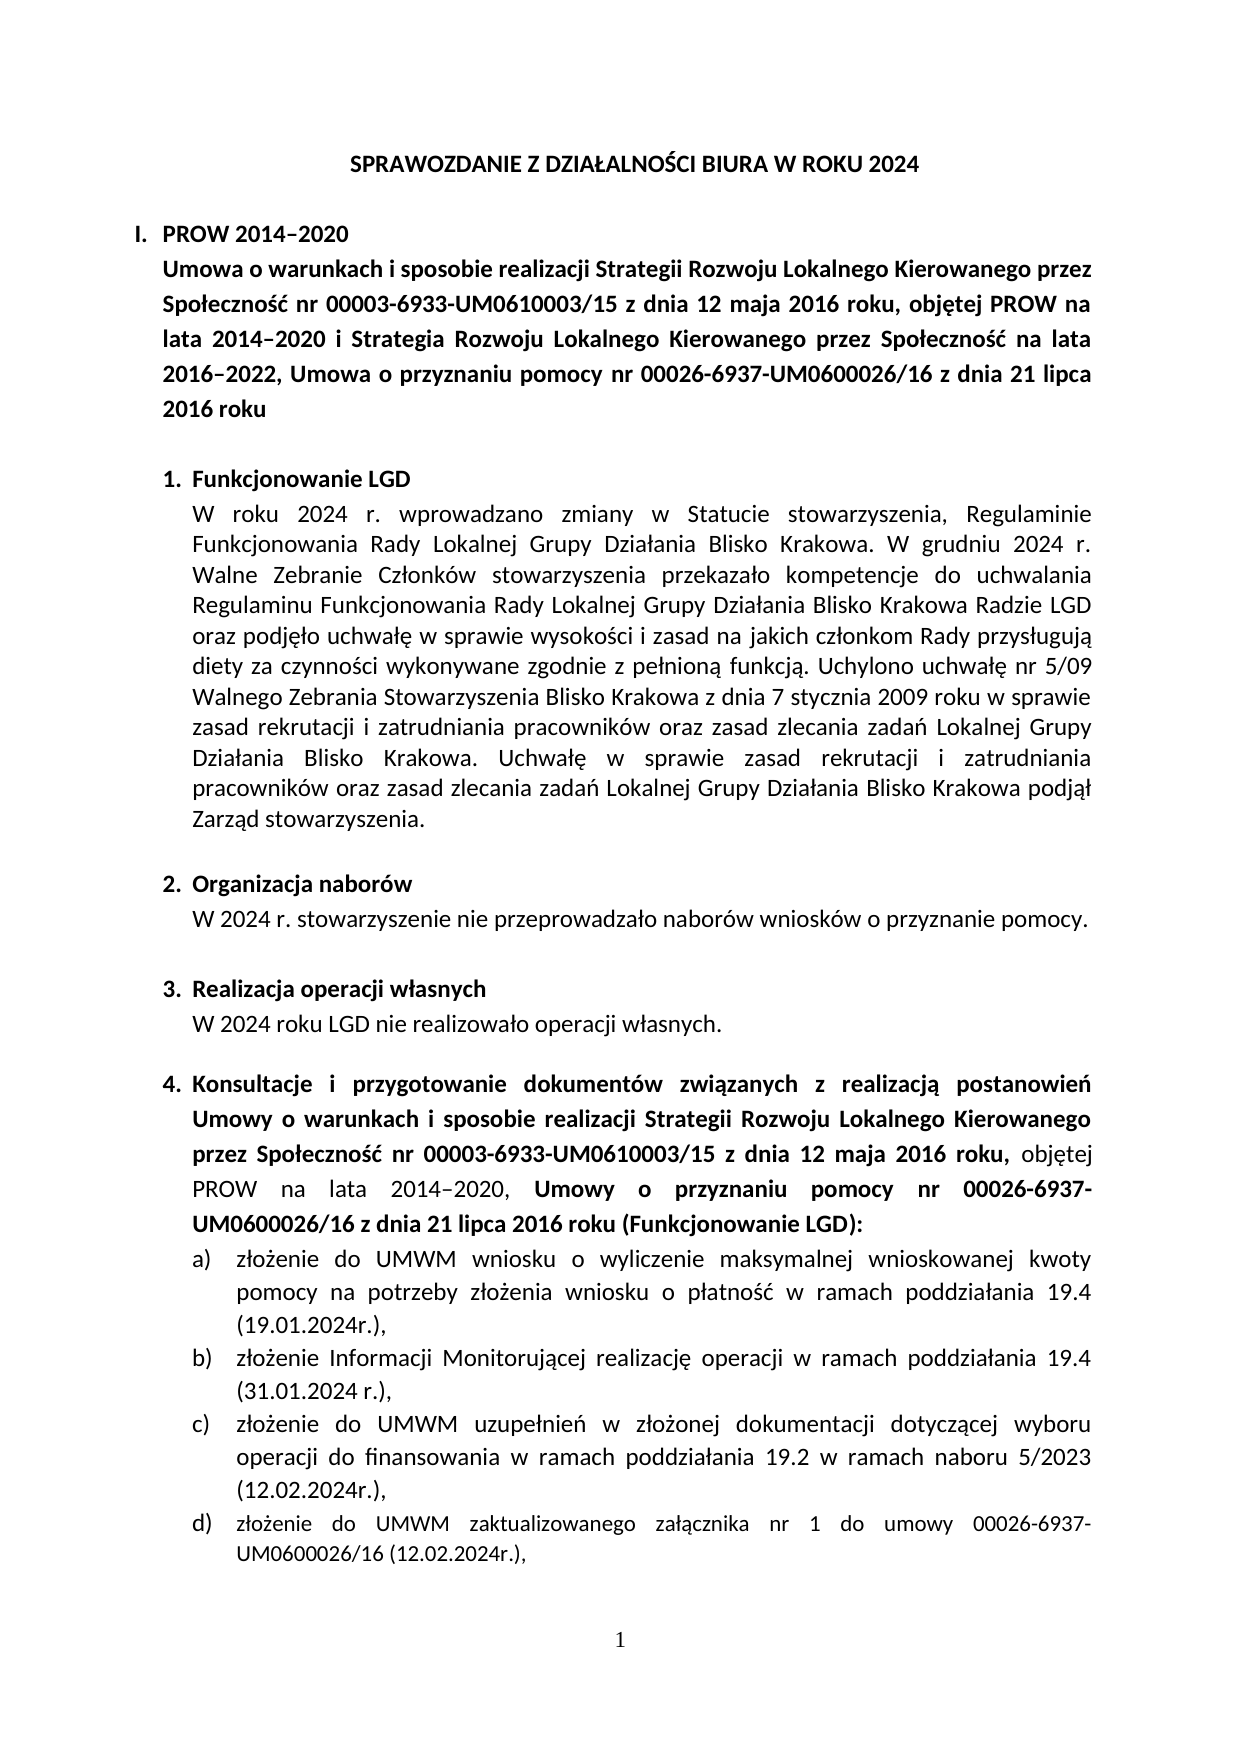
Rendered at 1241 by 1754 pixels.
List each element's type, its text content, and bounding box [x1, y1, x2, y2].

list Umowa o warunkach i sposobie realizacji Strategii Rozwoju Lokalnego Kierowanego przez Społeczność nr 00003-6933-UM0610003/15 z dnia 12 maja 2016 roku, objętej PROW na lata 2014–2020 i Strategia Rozwoju Lokalnego Kierowanego przez Społeczność na lata 2016–2022, Umowa o przyznaniu pomocy nr 00026-6937-UM0600026/16 z dnia 21 lipca 2016 roku [162, 253, 1093, 423]
list złożenie Informacji Monitorującej realizację operacji w ramach poddziałania 19.4 (31.01.2024 r.), [192, 1342, 1093, 1406]
list złożenie do UMWM zaktualizowanego załącznika nr 1 do umowy 00026-6937-UM0600026/16 (12.02.2024r.), [192, 1507, 1093, 1567]
list Organizacja naborów [162, 868, 1093, 899]
list W 2024 r. stowarzyszenie nie przeprowadzało naborów wniosków o przyznanie pomocy. [192, 903, 1093, 934]
list PROW 2014–2020 [148, 218, 1093, 248]
list złożenie do UMWM wniosku o wyliczenie maksymalnej wnioskowanej kwoty pomocy na potrzeby złożenia wniosku o płatność w ramach poddziałania 19.4 (19.01.2024r.), [192, 1243, 1093, 1340]
list W 2024 roku LGD nie realizowało operacji własnych. [192, 1008, 1093, 1039]
list W roku 2024 r. wprowadzano zmiany w Statucie stowarzyszenia, Regulaminie Funkcjonowania Rady Lokalnej Grupy Działania Blisko Krakowa. W grudniu 2024 r. Walne Zebranie Członków stowarzyszenia przekazało kompetencje do uchwalania Regulaminu Funkcjonowania Rady Lokalnej Grupy Działania Blisko Krakowa Radzie LGD oraz podjęło uchwałę w sprawie wysokości i zasad na jakich członkom Rady przysługują diety za czynności wykonywane zgodnie z pełnioną funkcją. Uchylono uchwałę nr 5/09 Walnego Zebrania Stowarzyszenia Blisko Krakowa z dnia 7 stycznia 2009 roku w sprawie zasad rekrutacji i zatrudniania pracowników oraz zasad zlecania zadań Lokalnej Grupy Działania Blisko Krakowa. Uchwałę w sprawie zasad rekrutacji i zatrudniania pracowników oraz zasad zlecania zadań Lokalnej Grupy Działania Blisko Krakowa podjął Zarząd stowarzyszenia. [192, 498, 1093, 833]
list Konsultacje i przygotowanie dokumentów związanych z realizacją postanowień Umowy o warunkach i sposobie realizacji Strategii Rozwoju Lokalnego Kierowanego przez Społeczność nr 00003-6933-UM0610003/15 z dnia 12 maja 2016 roku, objętej PROW na lata 2014–2020, Umowy o przyznaniu pomocy nr 00026-6937-UM0600026/16 z dnia 21 lipca 2016 roku (Funkcjonowanie LGD): [162, 1068, 1093, 1239]
list złożenie do UMWM uzupełnień w złożonej dokumentacji dotyczącej wyboru operacji do finansowania w ramach poddziałania 19.2 w ramach naboru 5/2023 (12.02.2024r.), [192, 1408, 1093, 1504]
list Realizacja operacji własnych [162, 973, 1093, 1004]
list Funkcjonowanie LGD [162, 463, 1093, 493]
text SPRAWOZDANIE Z DZIAŁALNOŚCI BIURA W ROKU 2024 [177, 148, 1093, 178]
